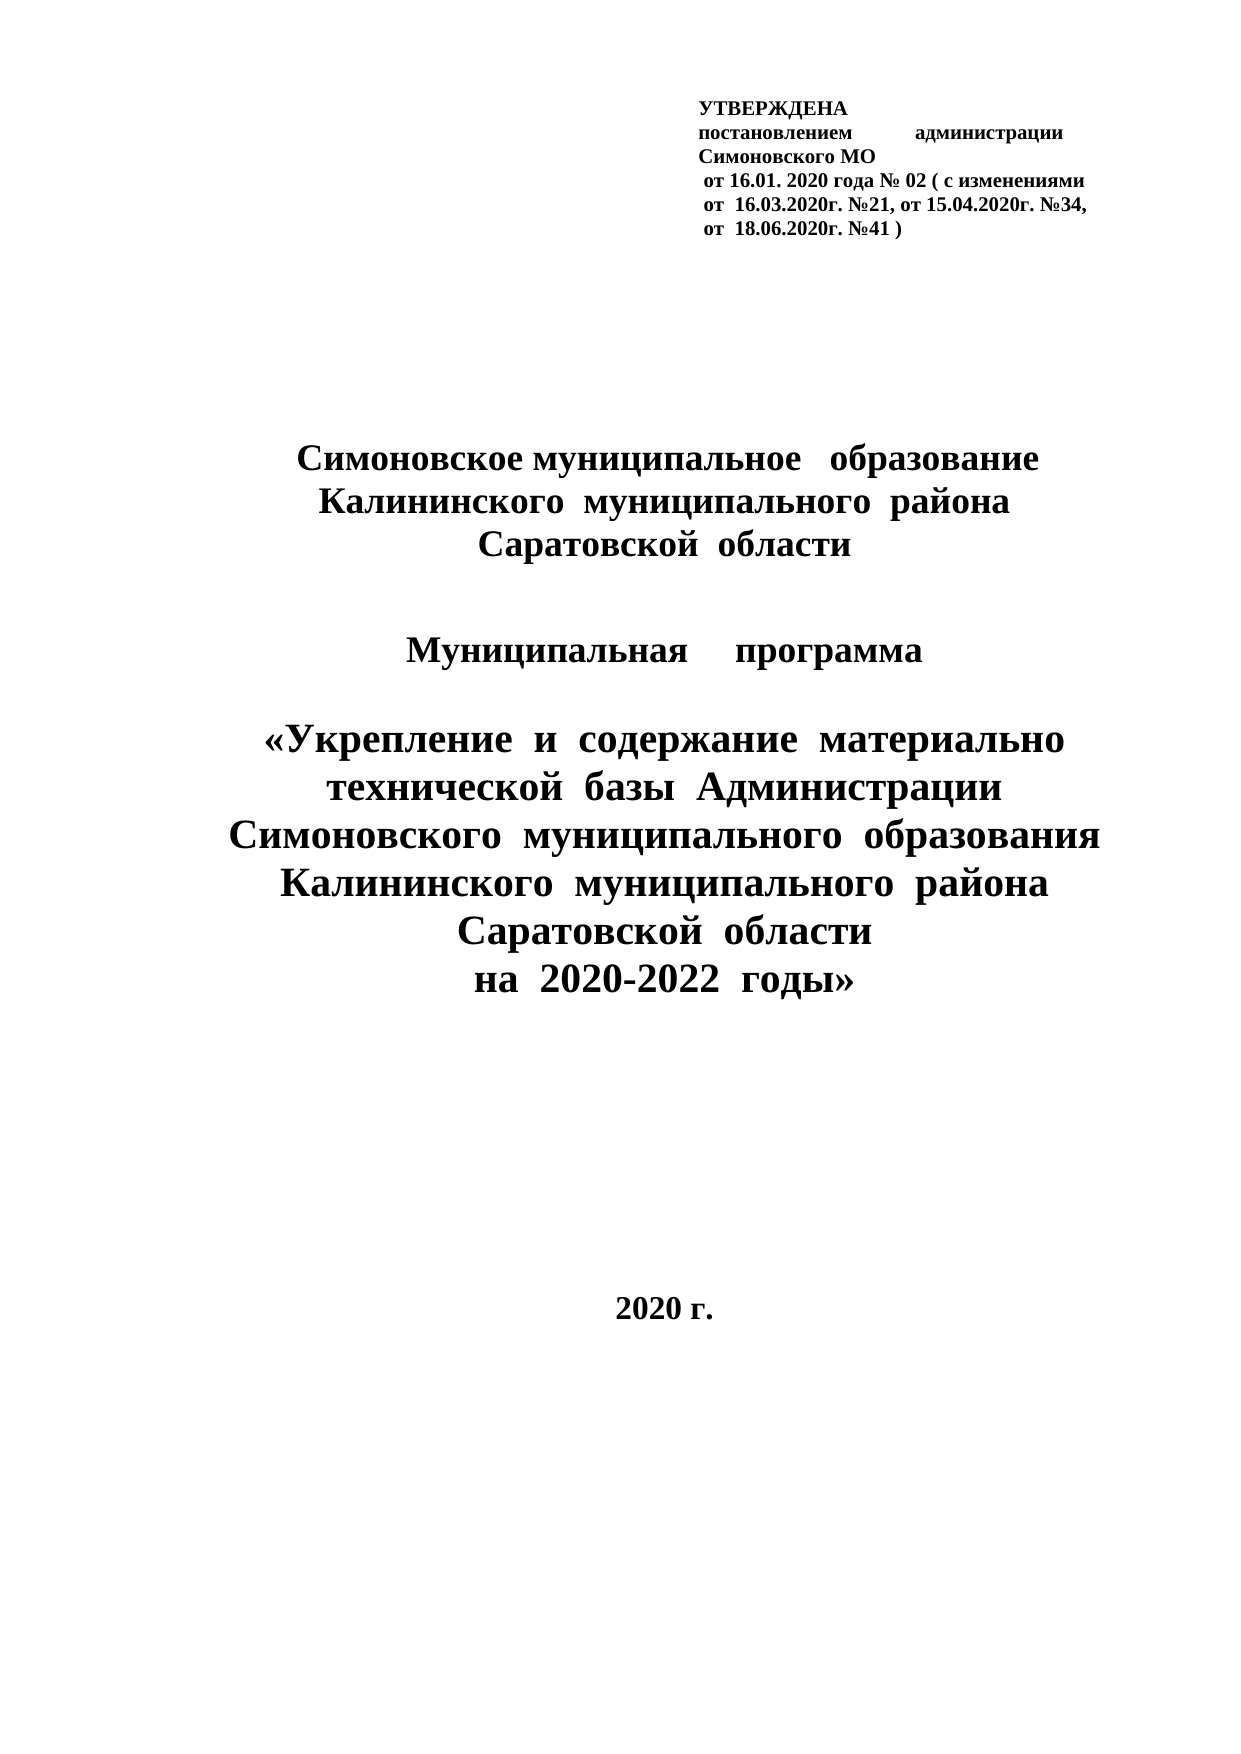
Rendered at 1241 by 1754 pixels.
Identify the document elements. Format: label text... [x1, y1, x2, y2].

list на 2020-2022 годы» [177, 953, 1152, 1001]
text от 16.01. 2020 года № 02 ( с изменениями [177, 168, 1152, 192]
text постановлением администрации [177, 120, 1152, 144]
list Саратовской области [177, 522, 1152, 565]
list Симоновского муниципального образования Калининского муниципального района Саратовской области [177, 809, 1152, 953]
text Симоновского МО [177, 144, 1152, 168]
list Муниципальная программа [177, 627, 1152, 670]
list 2020 г. [177, 1288, 1152, 1327]
text от 18.06.2020г. №41 ) [177, 216, 1152, 240]
list Калининского муниципального района [177, 479, 1152, 522]
list «Укрепление и содержание материально технической базы Администрации [177, 713, 1152, 809]
text от 16.03.2020г. №21, от 15.04.2020г. №34, [177, 192, 1152, 216]
text УТВЕРЖДЕНА [177, 96, 1152, 120]
text Симоновское муниципальное образование [177, 436, 1152, 479]
